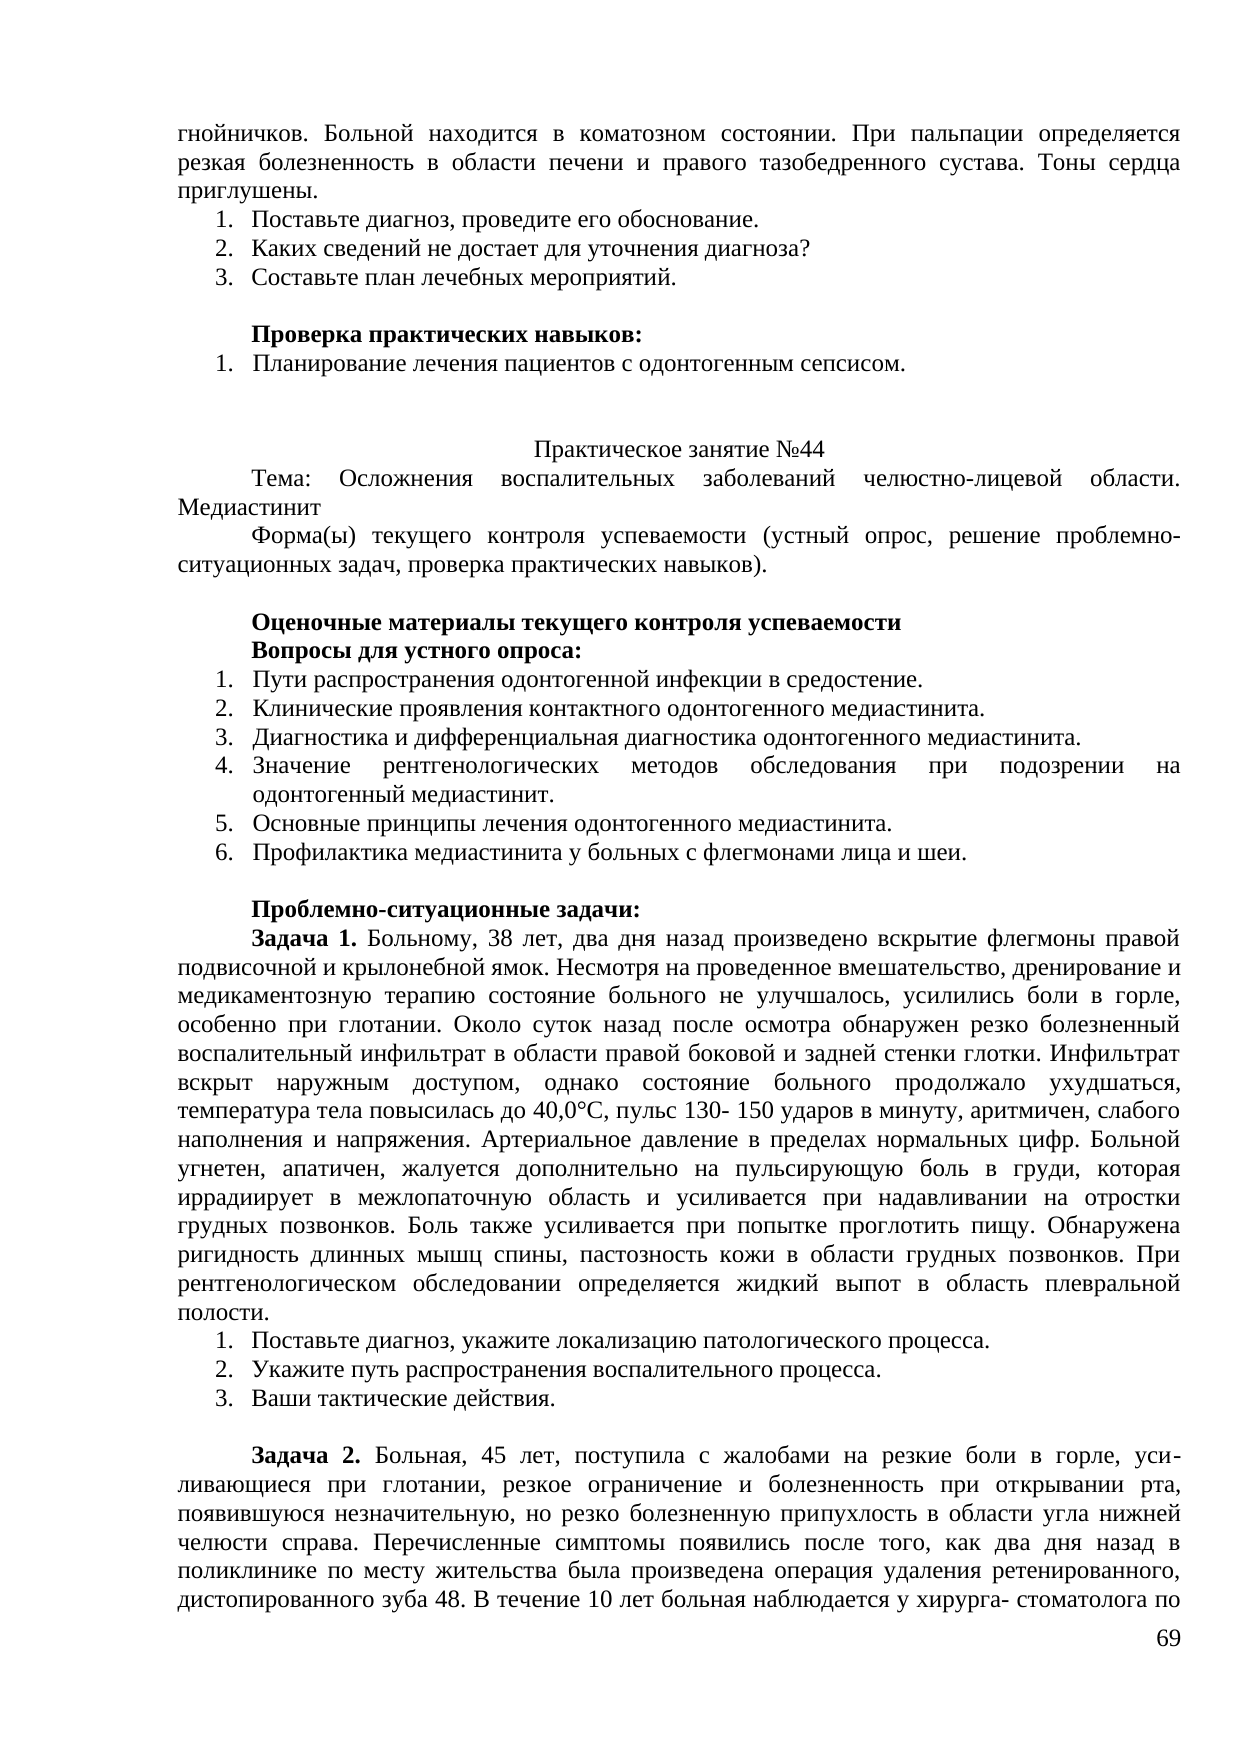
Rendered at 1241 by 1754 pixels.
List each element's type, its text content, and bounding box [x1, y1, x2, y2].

list Профилактика медиастинита у больных с флегмонами лица и шеи. [215, 837, 1181, 866]
list Значение рентгенологических методов обследования при подозрении на одонтогенный медиастинит. [215, 751, 1181, 808]
list Составьте план лечебных мероприятий. [215, 262, 1181, 291]
text Форма(ы) текущего контроля успеваемости (устный опрос, решение проблемно-ситуационных задач, проверка практических навыков). [177, 521, 1181, 578]
list Основные принципы лечения одонтогенного медиастинита. [215, 808, 1181, 837]
text Тема: Осложнения воспалительных заболеваний челюстно-лицевой области. Медиастинит [177, 463, 1181, 521]
list Ваши тактические действия. [215, 1383, 1181, 1412]
list Диагностика и дифференциальная диагностика одонтогенного медиастинита. [215, 722, 1181, 751]
list Поставьте диагноз, укажите локализацию патологического процесса. [215, 1326, 1181, 1354]
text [177, 1441, 1181, 1613]
list Планирование лечения пациентов с одонтогенным сепсисом. [215, 348, 1181, 377]
text Оценочные материалы текущего контроля успеваемости [177, 607, 1181, 636]
text Проверка практических навыков: [177, 319, 1181, 348]
text Задача 1. Больному, 38 лет, два дня назад произведено вскрытие флегмоны правой подвисочной и крылонебной ямок. Несмотря на проведенное вмешательство, дренирование и медикаментозную терапию состояние больного не улучшалось, усилились боли в горле, особенно при глотании. Около суток назад после осмотра обнаружен резко болезненный воспалительный инфильтрат в области правой боковой и задней стенки глотки. Инфильтрат вскрыт наружным доступом, однако состояние больного продолжало ухудшаться, температура тела повысилась до 40,0°С, пульс 130- 150 ударов в минуту, аритмичен, слабого наполнения и напряжения. Артериальное давление в пределах нормальных цифр. Больной угнетен, апатичен, жалуется дополнительно на пульсирующую боль в груди, которая иррадиирует в межлопаточную область и усиливается при надавливании на отростки грудных позвонков. Боль также усиливается при попытке проглотить пищу. Обнаружена ригидность длинных мышц спины, пастозность кожи в области грудных позвонков. При рентгенологическом обследовании определяется жидкий выпот в область плевральной полости. [177, 923, 1181, 1326]
text Проблемно-ситуационные задачи: [177, 894, 1181, 923]
list Поставьте диагноз, проведите его обоснование. [215, 204, 1181, 233]
list Пути распространения одонтогенной инфекции в средостение. [215, 664, 1181, 693]
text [177, 118, 1181, 204]
list Каких сведений не достает для уточнения диагноза? [215, 233, 1181, 262]
text Вопросы для устного опроса: [177, 636, 1181, 664]
list Укажите путь распространения воспалительного процесса. [215, 1354, 1181, 1383]
text Практическое занятие №44 [177, 434, 1181, 463]
list Клинические проявления контактного одонтогенного медиастинита. [215, 693, 1181, 722]
